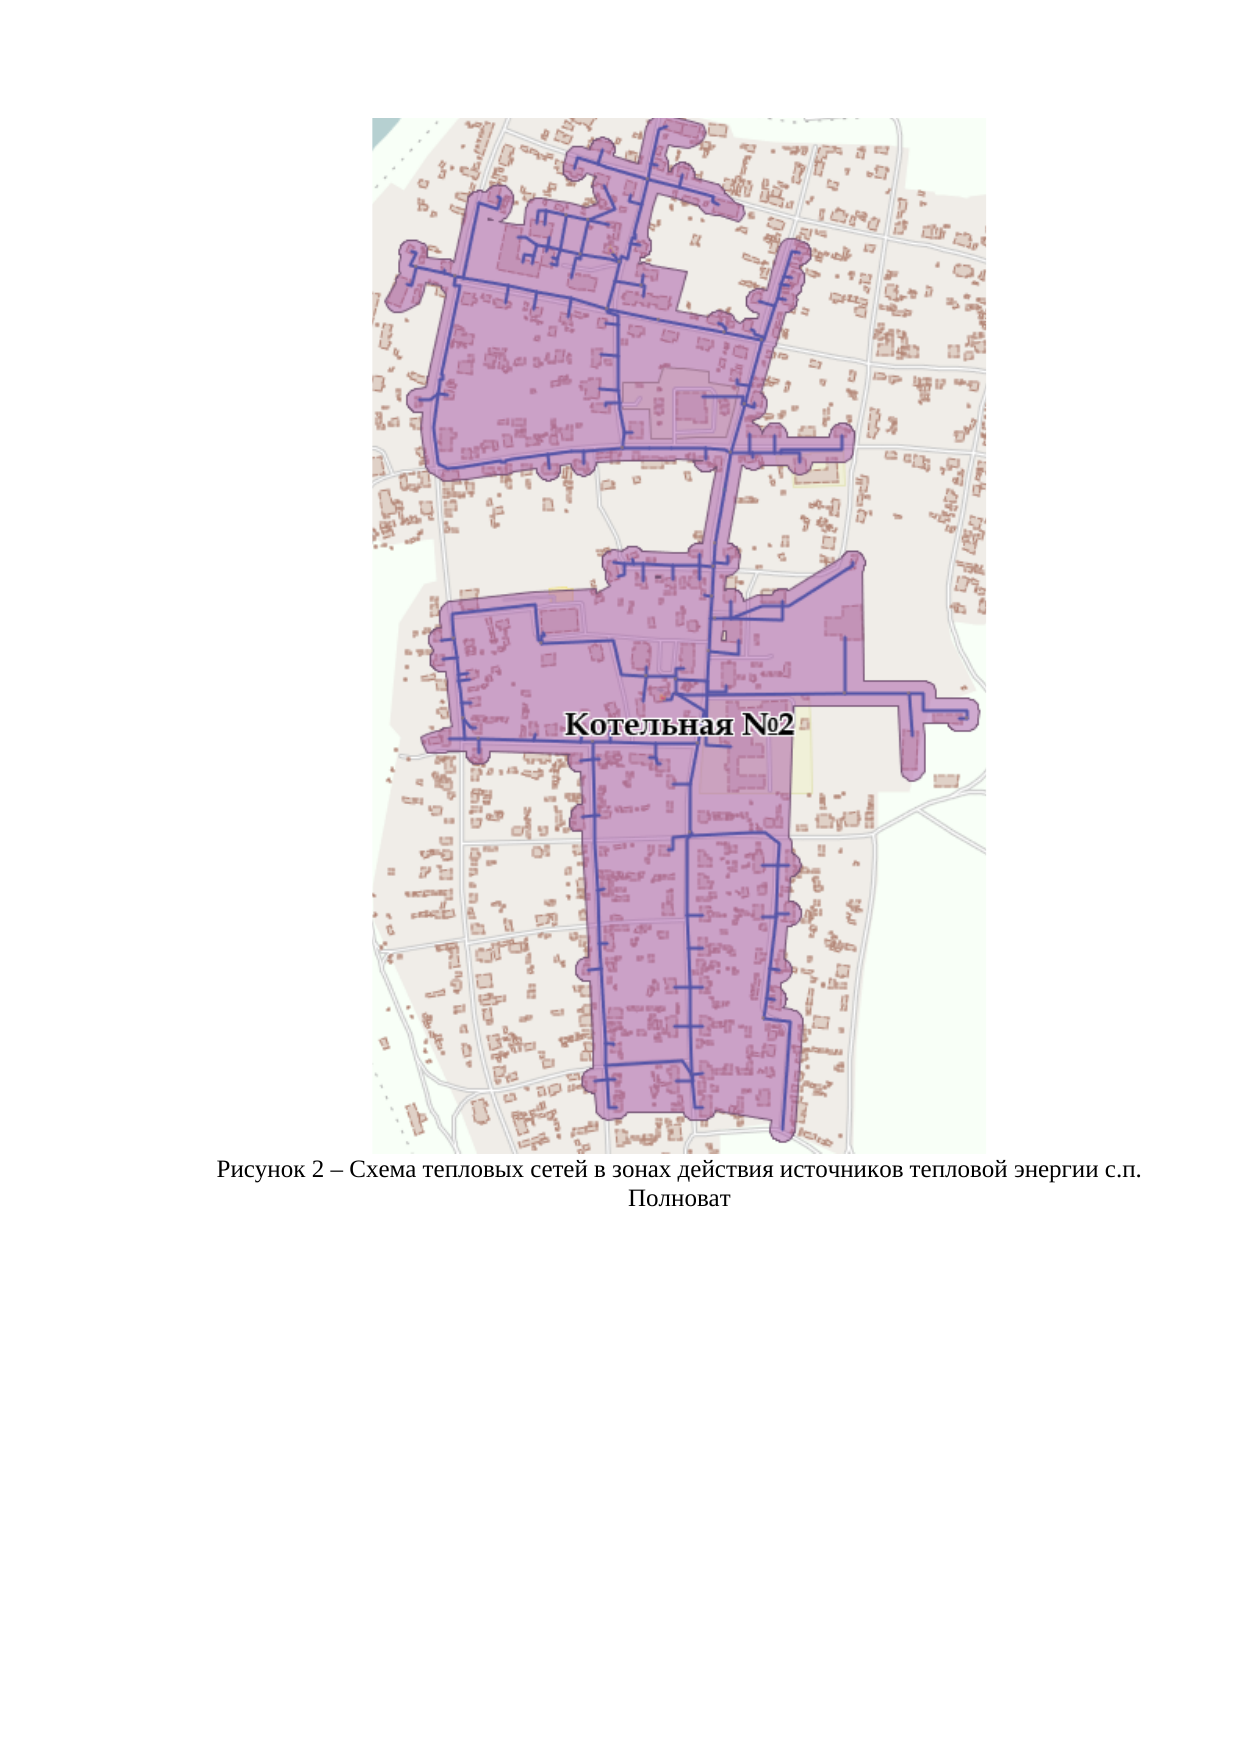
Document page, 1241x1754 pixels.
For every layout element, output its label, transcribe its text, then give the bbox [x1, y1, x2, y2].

picture [372, 118, 987, 1154]
text Рисунок 2 – Схема тепловых сетей в зонах действия источников тепловой энергии с.п. Полноват [177, 1154, 1181, 1211]
